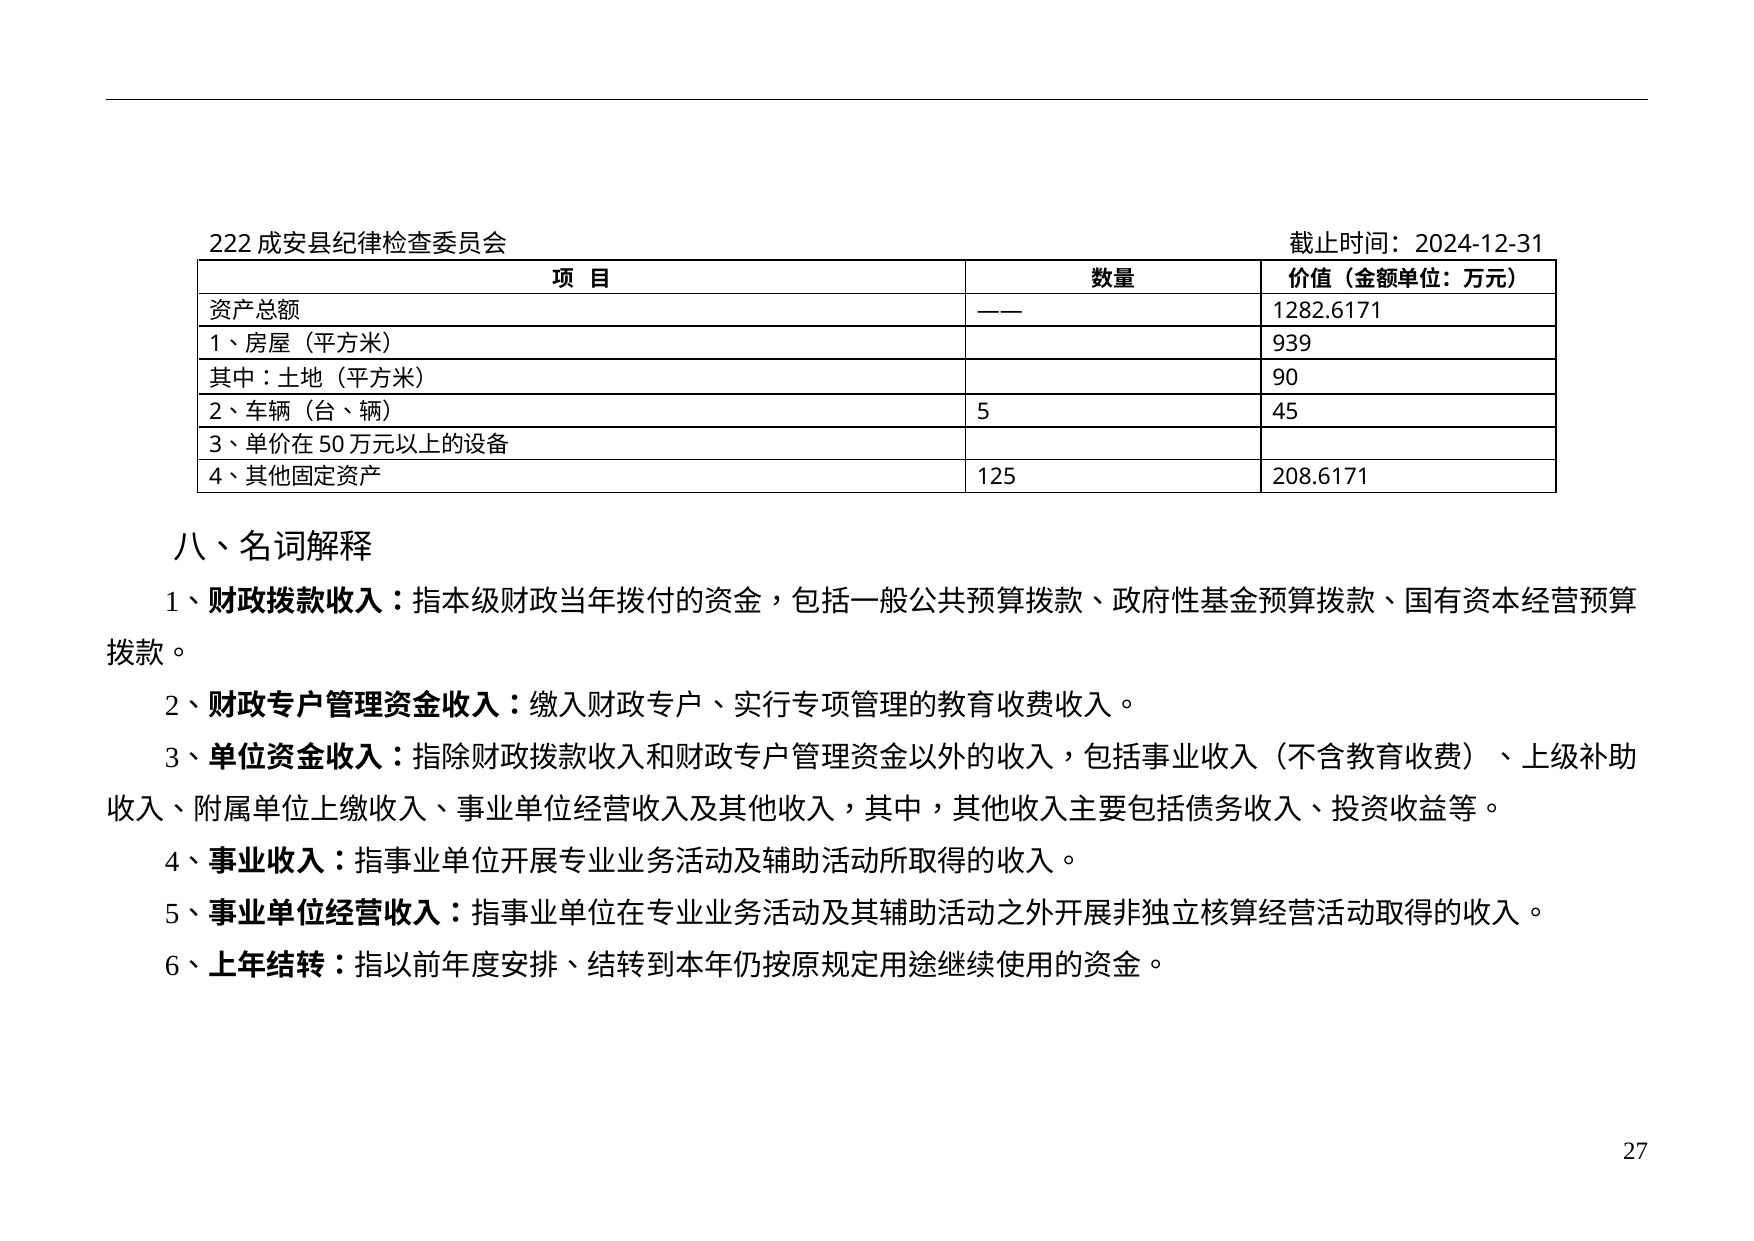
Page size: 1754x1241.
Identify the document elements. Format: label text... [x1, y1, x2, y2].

table_cell 2、车辆（台、辆） [198, 394, 965, 426]
text 6、上年结转：指以前年度安排、结转到本年仍按原规定用途继续使用的资金。 [106, 934, 1648, 986]
text 5、事业单位经营收入：指事业单位在专业业务活动及其辅助活动之外开展非独立核算经营活动取得的收入。 [106, 882, 1648, 934]
table_cell 939 [1262, 327, 1555, 358]
table_cell 价值（金额单位：万元） [1262, 261, 1555, 293]
table_cell 4、其他固定资产 [198, 460, 965, 492]
table_cell [1262, 428, 1555, 459]
table_cell —— [966, 294, 1260, 325]
table_cell [966, 360, 1260, 393]
table_cell [966, 327, 1260, 358]
text 3、单位资金收入：指除财政拨款收入和财政专户管理资金以外的收入，包括事业收入（不含教育收费）、上级补助收入、附属单位上缴收入、事业单位经营收入及其他收入，其中，其他收入主要包括债务收入、投资收益等。 [106, 726, 1648, 830]
table_cell 1、房屋（平方米） [198, 326, 965, 358]
table_cell 其中：土地（平方米） [198, 359, 965, 393]
table_cell 项 目 [198, 260, 965, 293]
table_cell 资产总额 [198, 294, 965, 325]
text 2、财政专户管理资金收入：缴入财政专户、实行专项管理的教育收费收入。 [106, 673, 1648, 726]
table_cell 1282.6171 [1262, 294, 1555, 325]
text 4、事业收入：指事业单位开展专业业务活动及辅助活动所取得的收入。 [106, 830, 1648, 882]
table_cell 5 [966, 395, 1260, 426]
table_cell 125 [966, 460, 1260, 492]
table_cell 208.6171 [1262, 460, 1555, 492]
text 1、财政拨款收入：指本级财政当年拨付的资金，包括一般公共预算拨款、政府性基金预算拨款、国有资本经营预算拨款。 [106, 569, 1648, 673]
table_cell 90 [1262, 360, 1555, 393]
text 八、名词解释 [106, 523, 1648, 568]
table_header 截止时间：2024-12-31 [966, 223, 1555, 259]
table_cell 3、单价在50万元以上的设备 [198, 427, 965, 459]
table_cell 45 [1262, 395, 1555, 426]
table_cell 数量 [966, 261, 1260, 293]
table_cell [966, 428, 1260, 459]
table_header 222成安县纪律检查委员会 [198, 223, 965, 259]
